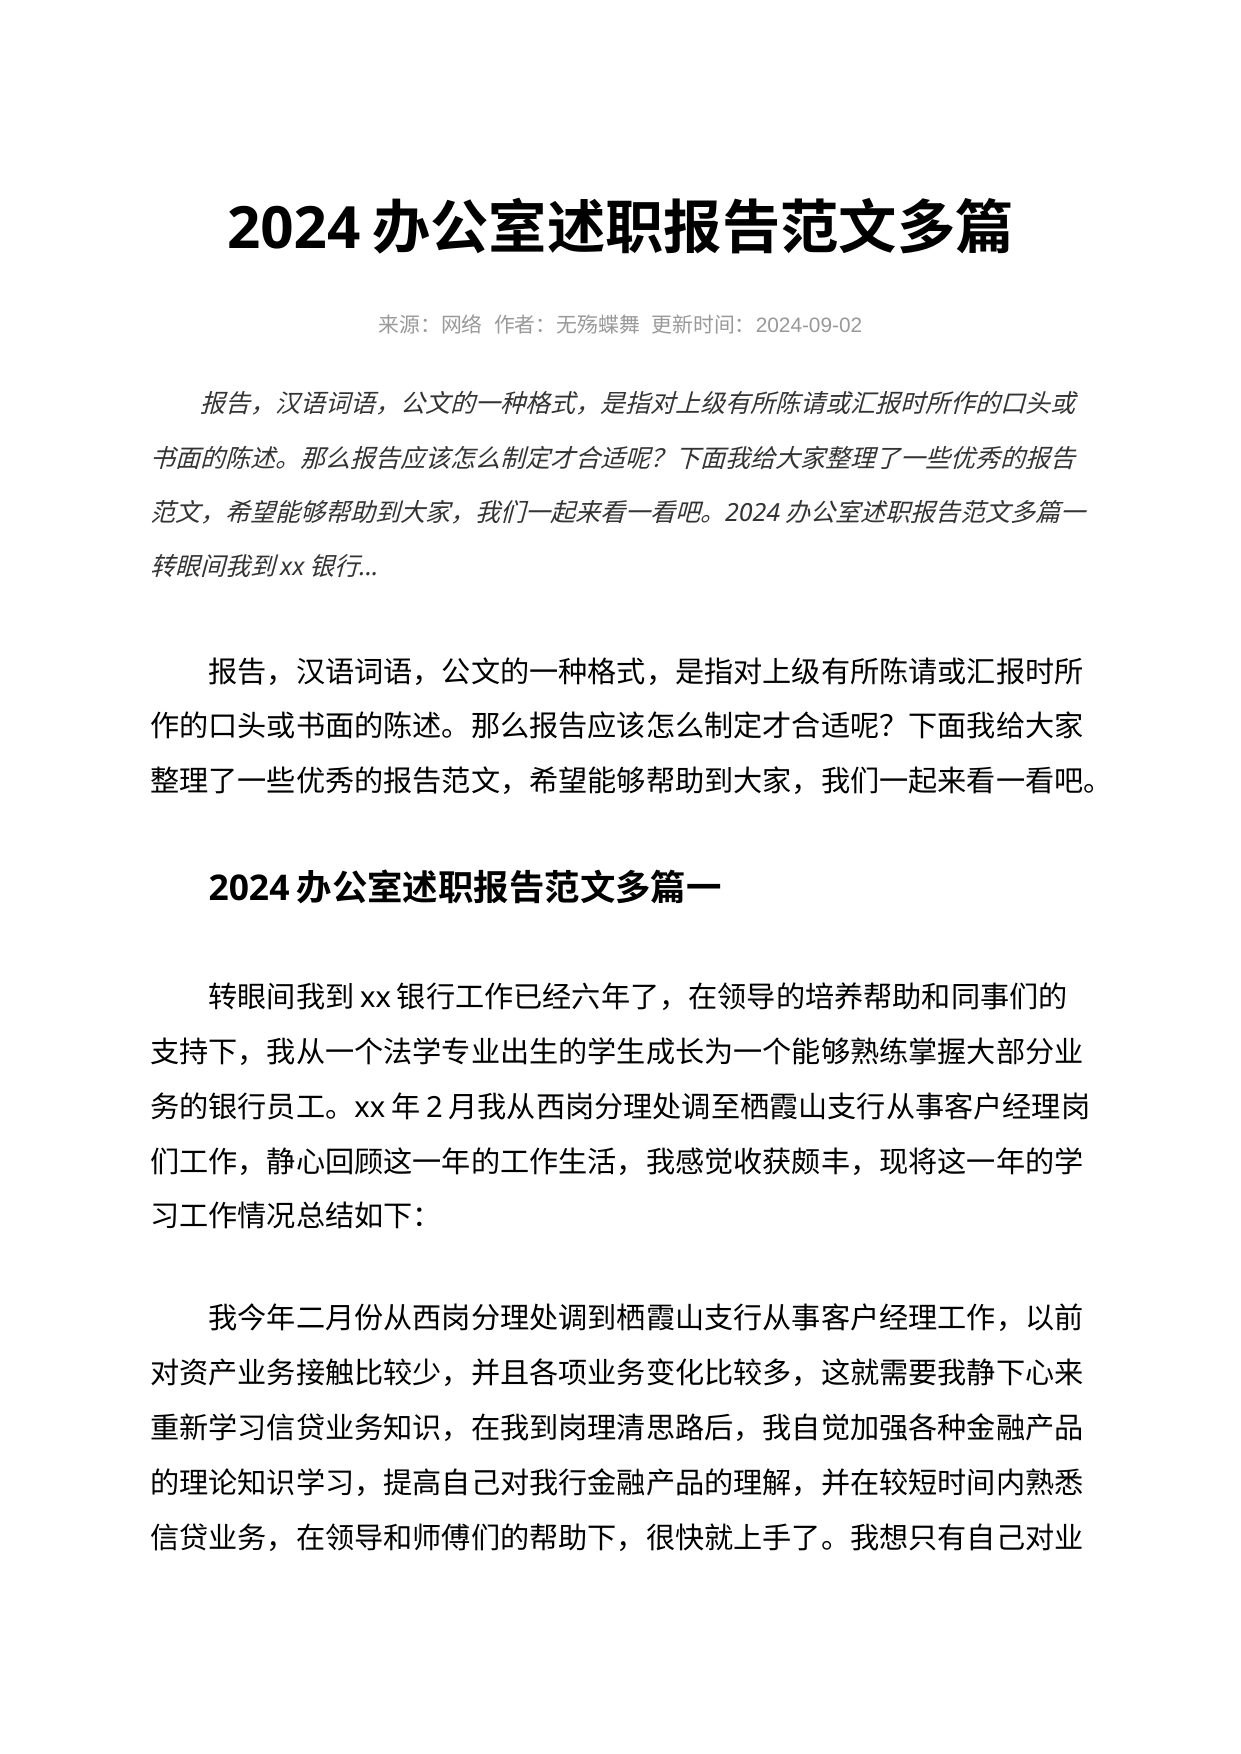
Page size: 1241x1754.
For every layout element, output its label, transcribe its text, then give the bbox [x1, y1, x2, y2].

text 2024办公室述职报告范文多篇一 [150, 860, 1090, 911]
text 报告，汉语词语，公文的一种格式，是指对上级有所陈请或汇报时所作的口头或书面的陈述。那么报告应该怎么制定才合适呢？下面我给大家整理了一些优秀的报告范文，希望能够帮助到大家，我们一起来看一看吧。 [150, 648, 1090, 800]
text 来源：网络 作者：无殇蝶舞 更新时间：2024-09-02 [150, 313, 1090, 337]
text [150, 1295, 1090, 1557]
text 转眼间我到xx银行工作已经六年了，在领导的培养帮助和同事们的支持下，我从一个法学专业出生的学生成长为一个能够熟练掌握大部分业务的银行员工。xx年2月我从西岗分理处调至栖霞山支行从事客户经理岗们工作，静心回顾这一年的工作生活，我感觉收获颇丰，现将这一年的学习工作情况总结如下： [150, 973, 1090, 1235]
subtitle 2024办公室述职报告范文多篇 [150, 181, 1090, 266]
text 报告，汉语词语，公文的一种格式，是指对上级有所陈请或汇报时所作的口头或书面的陈述。那么报告应该怎么制定才合适呢？下面我给大家整理了一些优秀的报告范文，希望能够帮助到大家，我们一起来看一看吧。2024办公室述职报告范文多篇一转眼间我到xx银行... [150, 384, 1090, 583]
